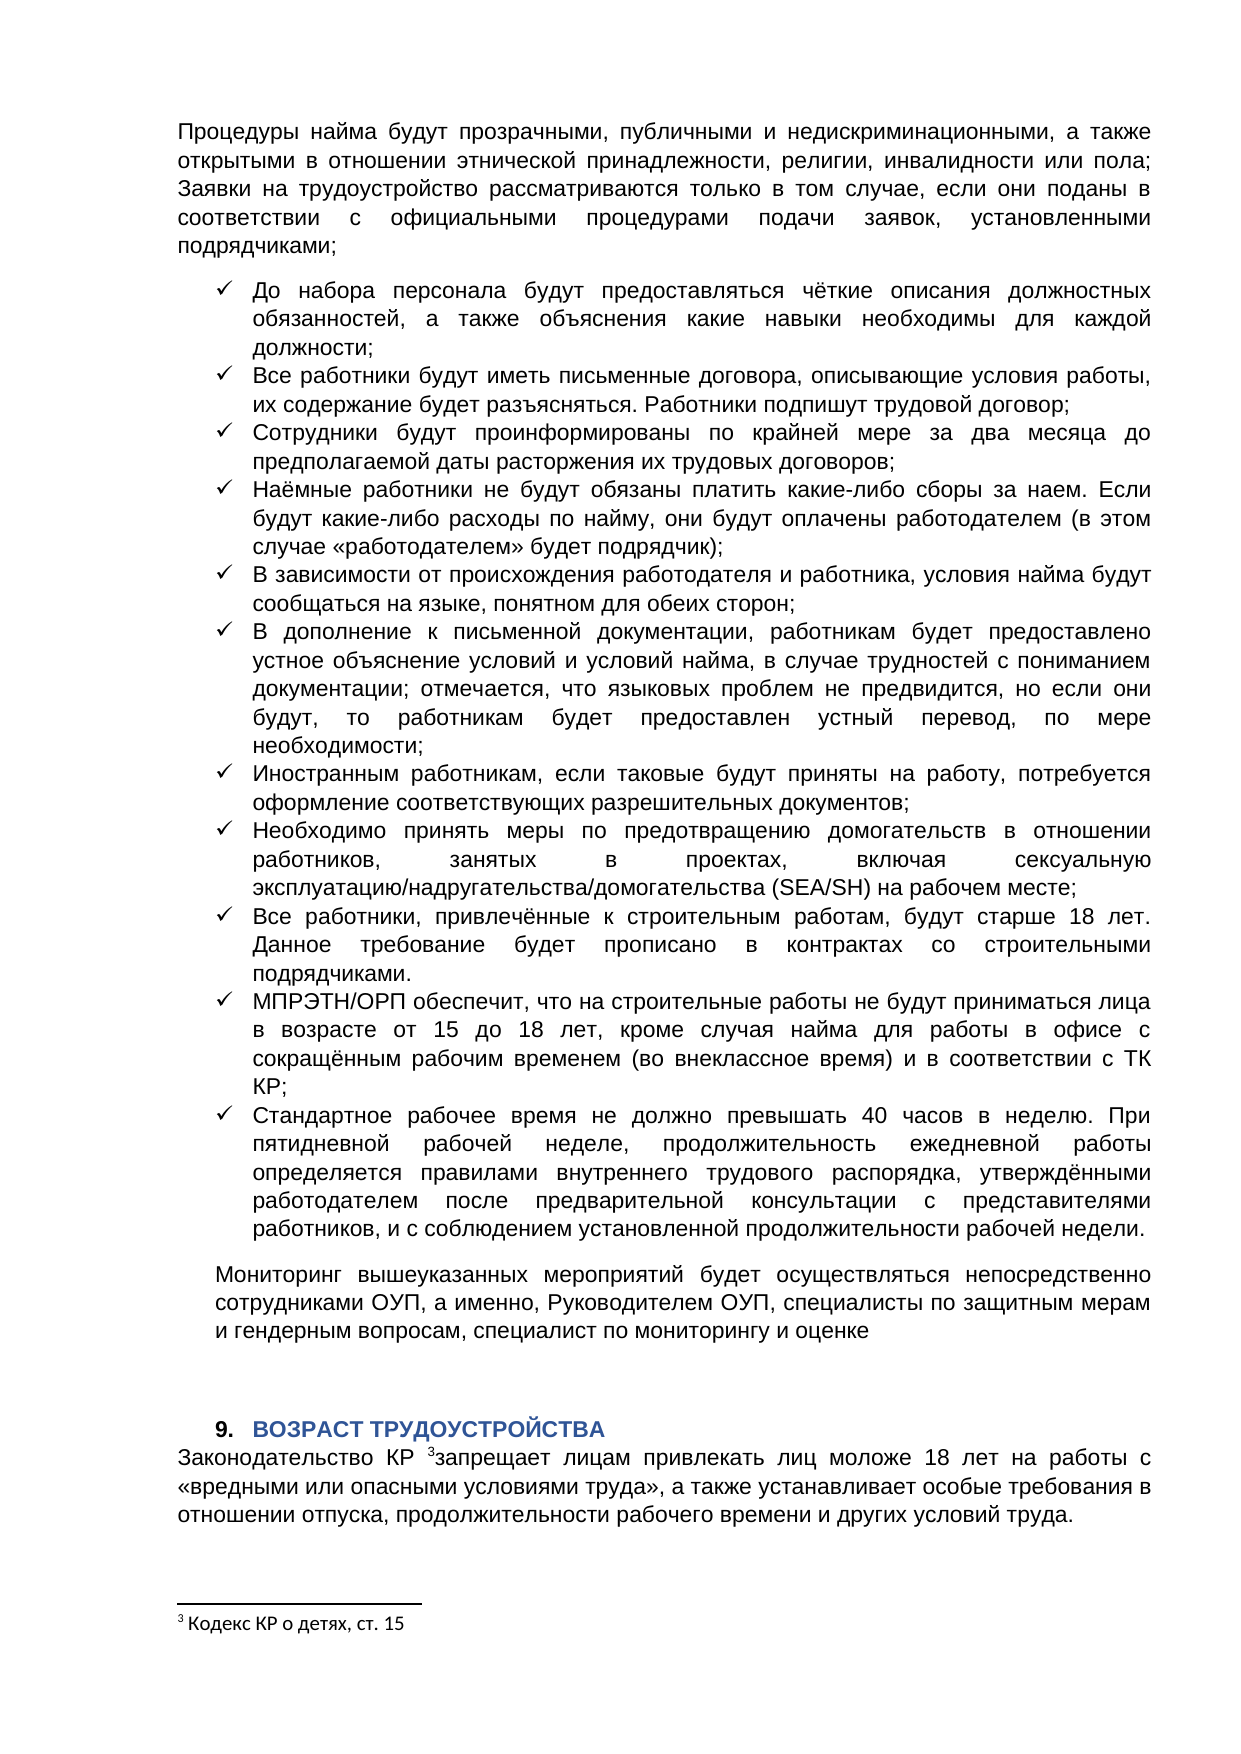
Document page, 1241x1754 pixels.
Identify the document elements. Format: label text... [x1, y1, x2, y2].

list Иностранным работникам, если таковые будут приняты на работу, потребуется оформление соответствующих разрешительных документов; [215, 760, 1152, 815]
list В зависимости от происхождения работодателя и работника, условия найма будут сообщаться на языке, понятном для обеих сторон; [215, 561, 1152, 616]
list Все работники, привлечённые к строительным работам, будут старше 18 лет. Данное требование будет прописано в контрактах со строительными подрядчиками. [215, 903, 1152, 986]
text Мониторинг вышеуказанных мероприятий будет осуществляться непосредственно сотрудниками ОУП, а именно, Руководителем ОУП, специалисты по защитным мерам и гендерным вопросам, специалист по мониторингу и оценке [215, 1261, 1152, 1344]
text Процедуры найма будут прозрачными, публичными и недискриминационными, а также открытыми в отношении этнической принадлежности, религии, инвалидности или пола; Заявки на трудоустройство рассматриваются только в том случае, если они поданы в соответствии с официальными процедурами подачи заявок, установленными подрядчиками; [177, 118, 1152, 258]
subtitle ВОЗРАСТ ТРУДОУСТРОЙСТВА [215, 1416, 1152, 1442]
list Стандартное рабочее время не должно превышать 40 часов в неделю. При пятидневной рабочей неделе, продолжительность ежедневной работы определяется правилами внутреннего трудового распорядка, утверждёнными работодателем после предварительной консультации с представителями работников, и с соблюдением установленной продолжительности рабочей недели. [215, 1102, 1152, 1242]
list Сотрудники будут проинформированы по крайней мере за два месяца до предполагаемой даты расторжения их трудовых договоров; [215, 419, 1152, 474]
list Необходимо принять меры по предотвращению домогательств в отношении работников, занятых в проектах, включая сексуальную эксплуатацию/надругательства/домогательства (SEA/SH) на рабочем месте; [215, 817, 1152, 901]
list МПРЭТН/ОРП обеспечит, что на строительные работы не будут приниматься лица в возрасте от 15 до 18 лет, кроме случая найма для работы в офисе с сокращённым рабочим временем (во внеклассное время) и в соответствии с ТК КР; [215, 988, 1152, 1099]
list Наёмные работники не будут обязаны платить какие-либо сборы за наем. Если будут какие-либо расходы по найму, они будут оплачены работодателем (в этом случае «работодателем» будет подрядчик); [215, 476, 1152, 559]
list В дополнение к письменной документации, работникам будет предоставлено устное объяснение условий и условий найма, в случае трудностей с пониманием документации; отмечается, что языковых проблем не предвидится, но если они будут, то работникам будет предоставлен устный перевод, по мере необходимости; [215, 618, 1152, 758]
list Все работники будут иметь письменные договора, описывающие условия работы, их содержание будет разъясняться. Работники подпишут трудовой договор; [215, 362, 1152, 417]
text Законодательство КР запрещает лицам привлекать лиц моложе 18 лет на работы с «вредными или опасными условиями труда», а также устанавливает особые требования в отношении отпуска, продолжительности рабочего времени и других условий труда. [177, 1444, 1152, 1528]
list До набора персонала будут предоставляться чёткие описания должностных обязанностей, а также объяснения какие навыки необходимы для каждой должности; [215, 277, 1152, 360]
